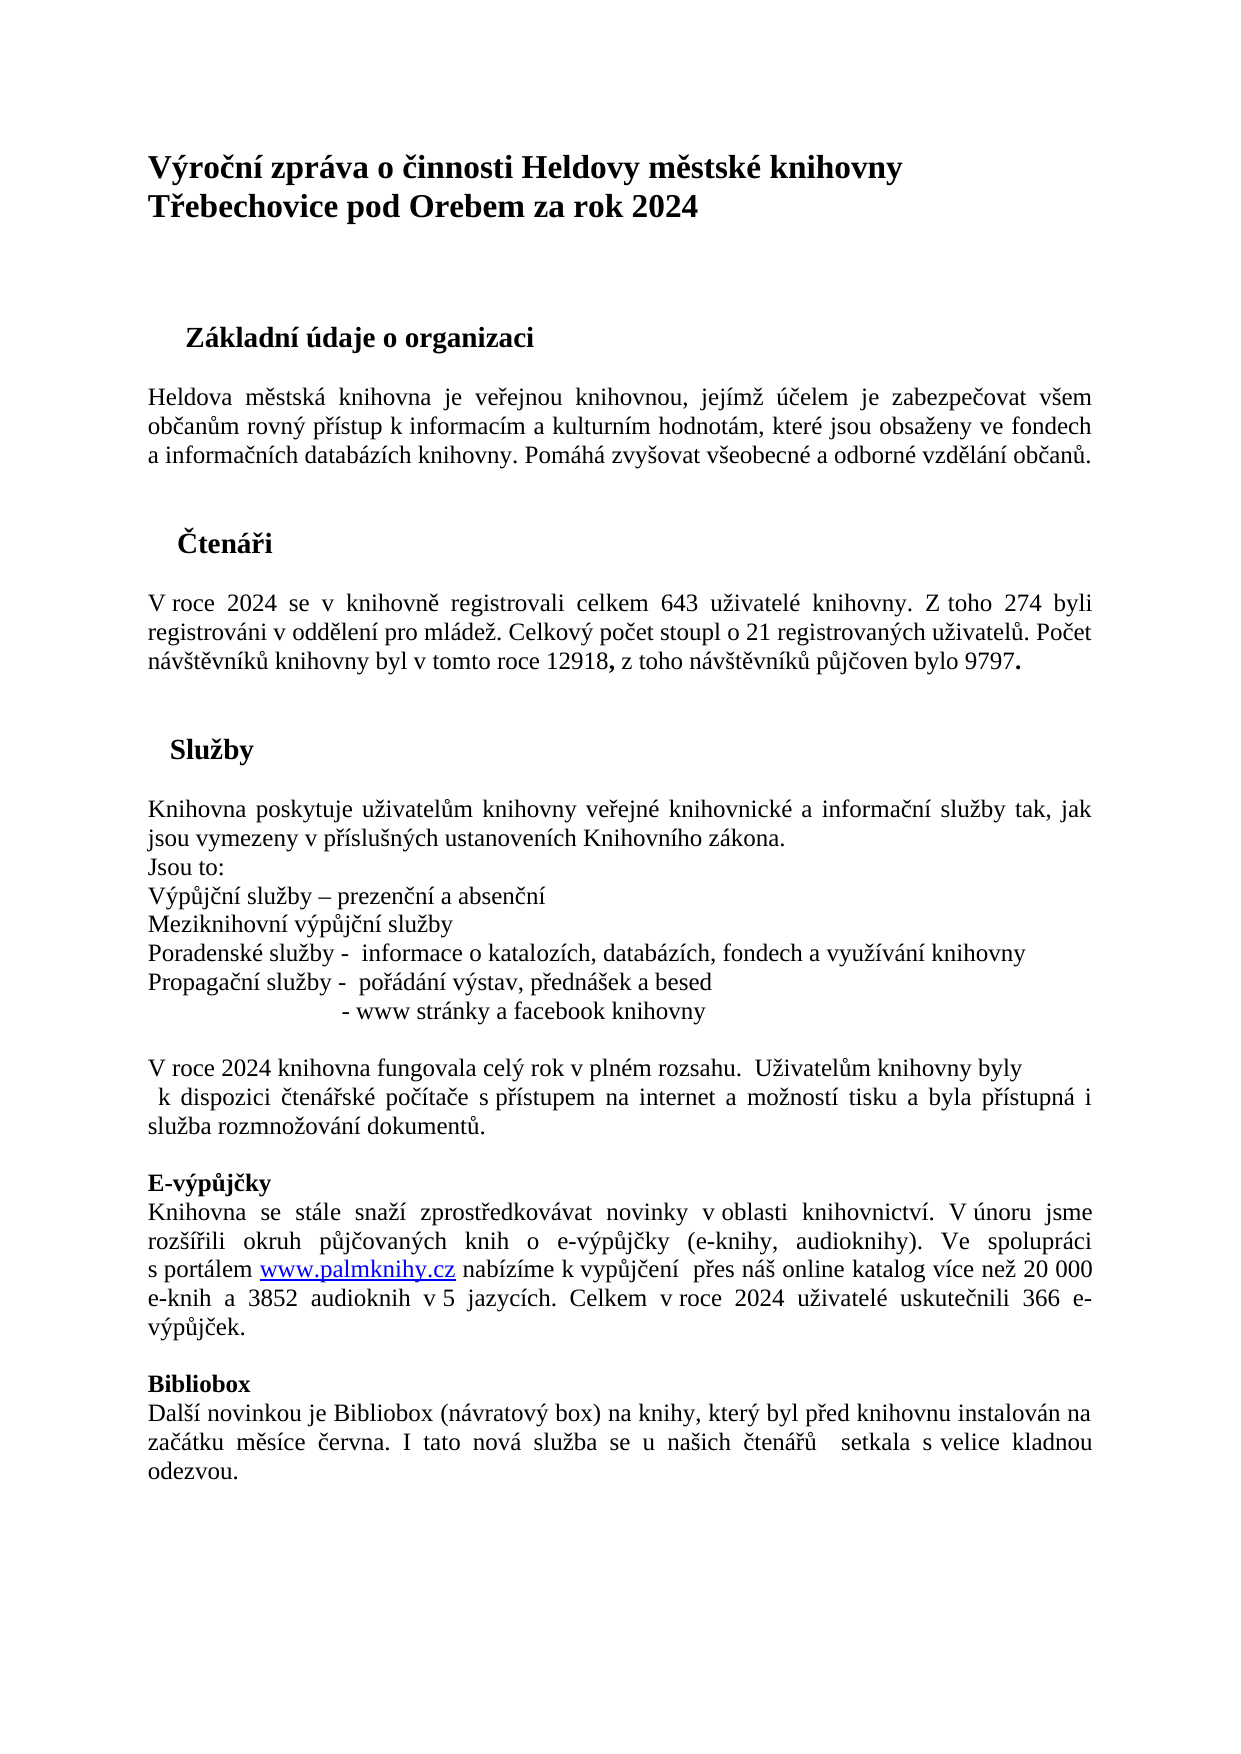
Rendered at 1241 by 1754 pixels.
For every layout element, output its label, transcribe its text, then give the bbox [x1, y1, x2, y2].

text - www stránky a facebook knihovny [148, 996, 1093, 1024]
text V roce 2024 knihovna fungovala celý rok v plném rozsahu. Uživatelům knihovny byly [148, 1053, 1093, 1082]
text Další novinkou je Bibliobox (návratový box) na knihy, který byl před knihovnu instalován na začátku měsíce června. I tato nová služba se u našich čtenářů setkala s velice kladnou odezvou. [148, 1398, 1093, 1484]
text Třebechovice pod Orebem za rok 2024 [148, 186, 1093, 224]
text Základní údaje o organizaci [185, 320, 1093, 354]
text k dispozici čtenářské počítače s přístupem na internet a možností tisku a byla přístupná i služba rozmnožování dokumentů. [148, 1082, 1093, 1139]
text Meziknihovní výpůjční služby [148, 909, 1093, 938]
text Čtenáři [148, 526, 1093, 560]
text Výroční zpráva o činnosti Heldovy městské knihovny [148, 148, 1093, 186]
text Heldova městská knihovna je veřejnou knihovnou, jejímž účelem je zabezpečovat všem občanům rovný přístup k informacím a kulturním hodnotám, které jsou obsaženy ve fondech a informačních databázích knihovny. Pomáhá zvyšovat všeobecné a odborné vzdělání občanů. [148, 382, 1093, 469]
text Knihovna poskytuje uživatelům knihovny veřejné knihovnické a informační služby tak, jak jsou vymezeny v příslušných ustanoveních Knihovního zákona. [148, 794, 1093, 852]
text Knihovna se stále snaží zprostředkovávat novinky v oblasti knihovnictví. V únoru jsme rozšířili okruh půjčovaných knih o e-výpůjčky (e-knihy, audioknihy). Ve spolupráci s portálem www.palmknihy.cz nabízíme k vypůjčení přes náš online katalog více než 20 000 e-knih a 3852 audioknih v 5 jazycích. Celkem v roce 2024 uživatelé uskutečnili 366 e-výpůjček. [148, 1197, 1093, 1341]
text Poradenské služby - informace o katalozích, databázích, fondech a využívání knihovny [148, 938, 1093, 967]
text Služby [148, 732, 1093, 766]
text Jsou to: [148, 852, 1093, 881]
text E-výpůjčky [148, 1168, 1093, 1197]
text Propagační služby - pořádání výstav, přednášek a besed [148, 967, 1093, 996]
text Bibliobox [148, 1369, 1093, 1398]
text Výpůjční služby – prezenční a absenční [148, 881, 1093, 909]
text V roce 2024 se v knihovně registrovali celkem 643 uživatelé knihovny. Z toho 274 byli registrováni v oddělení pro mládež. Celkový počet stoupl o 21 registrovaných uživatelů. Počet návštěvníků knihovny byl v tomto roce 12918, z toho návštěvníků půjčoven bylo 9797. [148, 588, 1093, 675]
